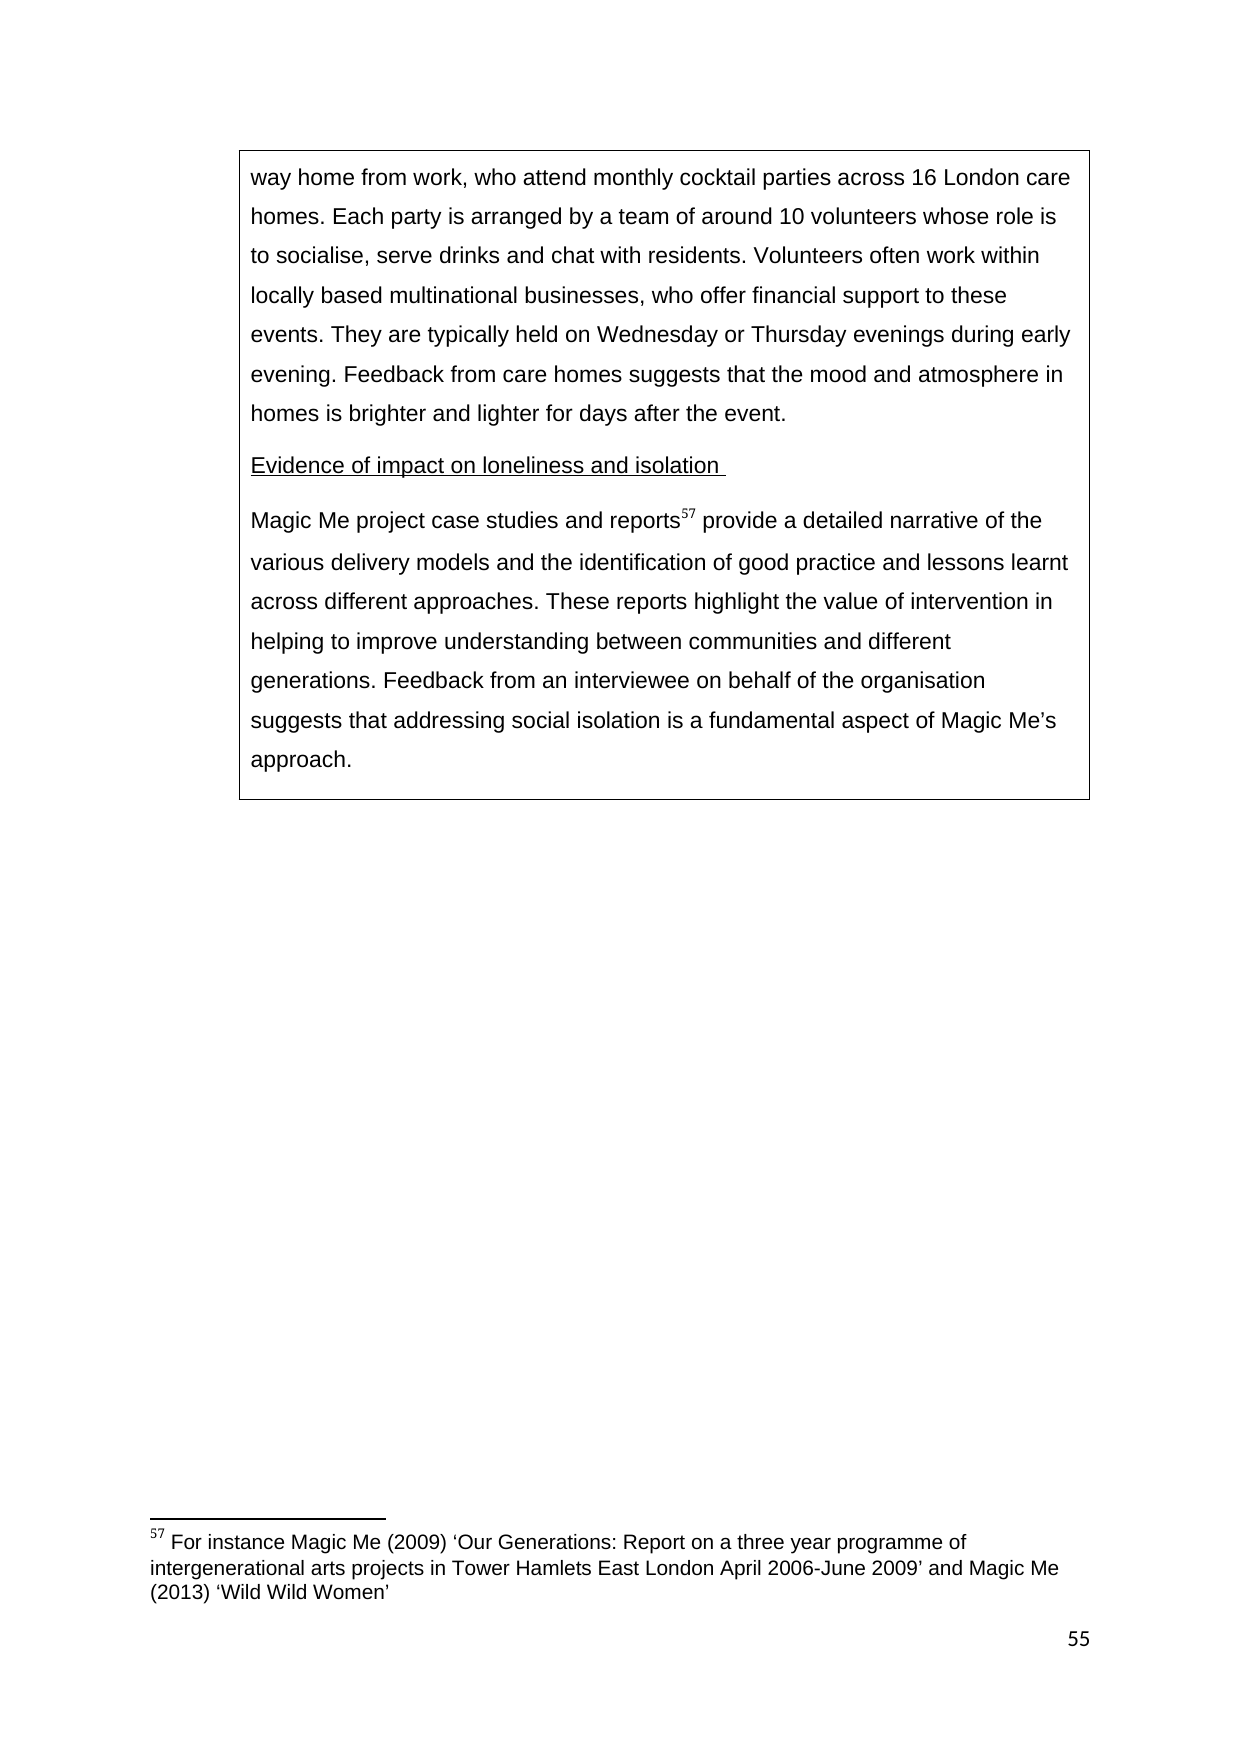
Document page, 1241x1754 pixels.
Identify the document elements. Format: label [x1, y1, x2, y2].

table_header [240, 151, 1089, 799]
